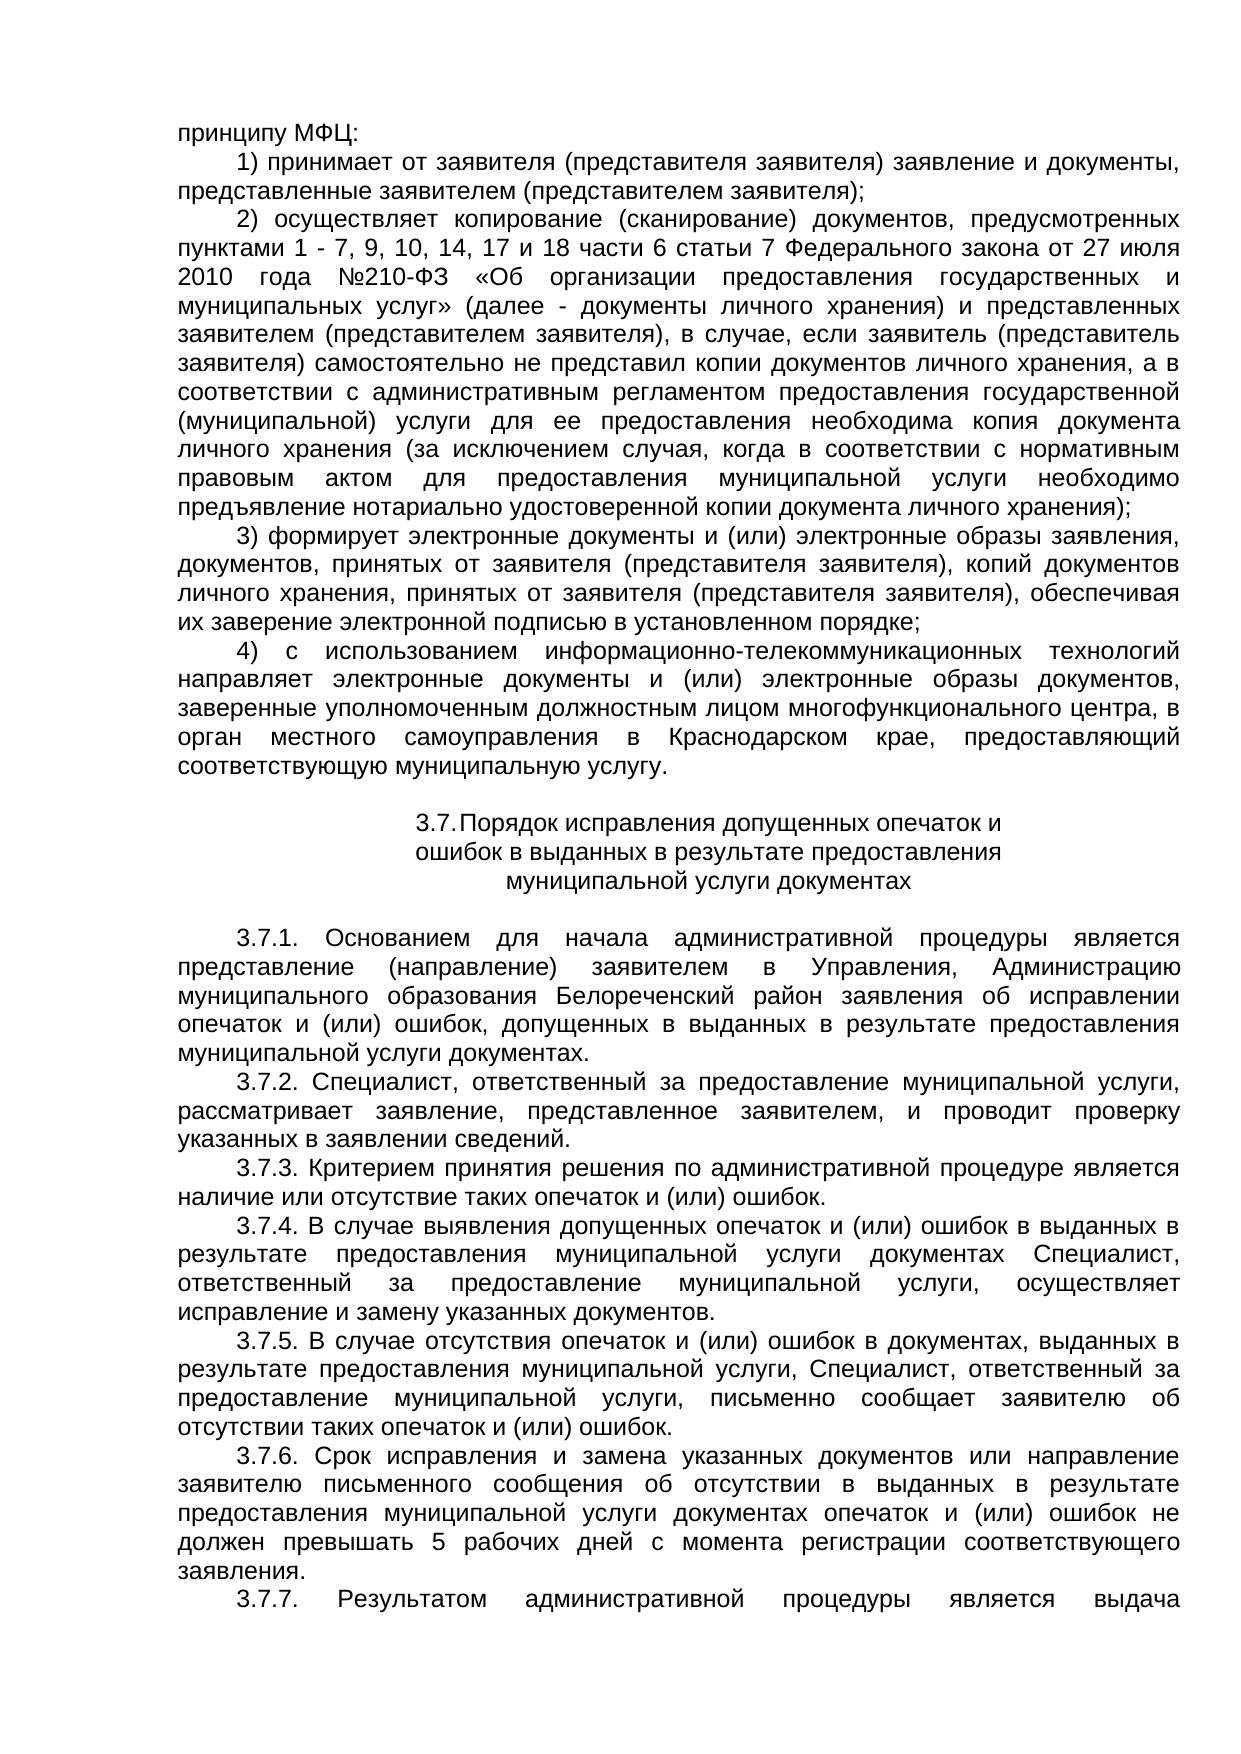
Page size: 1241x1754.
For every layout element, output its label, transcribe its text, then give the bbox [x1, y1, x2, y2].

text 3.7.4. В случае выявления допущенных опечаток и (или) ошибок в выданных в результате предоставления муниципальной услуги документах Специалист, ответственный за предоставление муниципальной услуги, осуществляет исправление и замену указанных документов. [177, 1211, 1181, 1326]
text 3.7.1. Основанием для начала административной процедуры является представление (направление) заявителем в Управления, Администрацию муниципального образования Белореченский район заявления об исправлении опечаток и (или) ошибок, допущенных в выданных в результате предоставления муниципальной услуги документах. [177, 923, 1181, 1067]
list Порядок исправления допущенных опечаток и [177, 808, 1181, 837]
text 3.7.6. Срок исправления и замена указанных документов или направление заявителю письменного сообщения об отсутствии в выданных в результате предоставления муниципальной услуги документах опечаток и (или) ошибок не должен превышать 5 рабочих дней с момента регистрации соответствующего заявления. [177, 1441, 1181, 1584]
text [177, 1584, 1181, 1613]
text 4) с использованием информационно-телекоммуникационных технологий направляет электронные документы и (или) электронные образы документов, заверенные уполномоченным должностным лицом многофункционального центра, в орган местного самоуправления в Краснодарском крае, предоставляющий соответствующую муниципальную услугу. [177, 636, 1181, 779]
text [177, 118, 1181, 147]
text 2) осуществляет копирование (сканирование) документов, предусмотренных пунктами 1 - 7, 9, 10, 14, 17 и 18 части 6 статьи 7 Федерального закона от 27 июля 2010 года №210-ФЗ «Об организации предоставления государственных и муниципальных услуг» (далее - документы личного хранения) и представленных заявителем (представителем заявителя), в случае, если заявитель (представитель заявителя) самостоятельно не представил копии документов личного хранения, а в соответствии с административным регламентом предоставления государственной (муниципальной) услуги для ее предоставления необходима копия документа личного хранения (за исключением случая, когда в соответствии с нормативным правовым актом для предоставления муниципальной услуги необходимо предъявление нотариально удостоверенной копии документа личного хранения); [177, 204, 1181, 521]
text 3.7.2. Специалист, ответственный за предоставление муниципальной услуги, рассматривает заявление, представленное заявителем, и проводит проверку указанных в заявлении сведений. [177, 1067, 1181, 1153]
text 3) формирует электронные документы и (или) электронные образы заявления, документов, принятых от заявителя (представителя заявителя), копий документов личного хранения, принятых от заявителя (представителя заявителя), обеспечивая их заверение электронной подписью в установленном порядке; [177, 521, 1181, 636]
text ошибок в выданных в результате предоставления [177, 837, 1181, 866]
text 3.7.5. В случае отсутствия опечаток и (или) ошибок в документах, выданных в результате предоставления муниципальной услуги, Специалист, ответственный за предоставление муниципальной услуги, письменно сообщает заявителю об отсутствии таких опечаток и (или) ошибок. [177, 1326, 1181, 1441]
text 3.7.3. Критерием принятия решения по административной процедуре является наличие или отсутствие таких опечаток и (или) ошибок. [177, 1153, 1181, 1211]
text 1) принимает от заявителя (представителя заявителя) заявление и документы, представленные заявителем (представителем заявителя); [177, 147, 1181, 204]
text муниципальной услуги документах [177, 866, 1181, 894]
